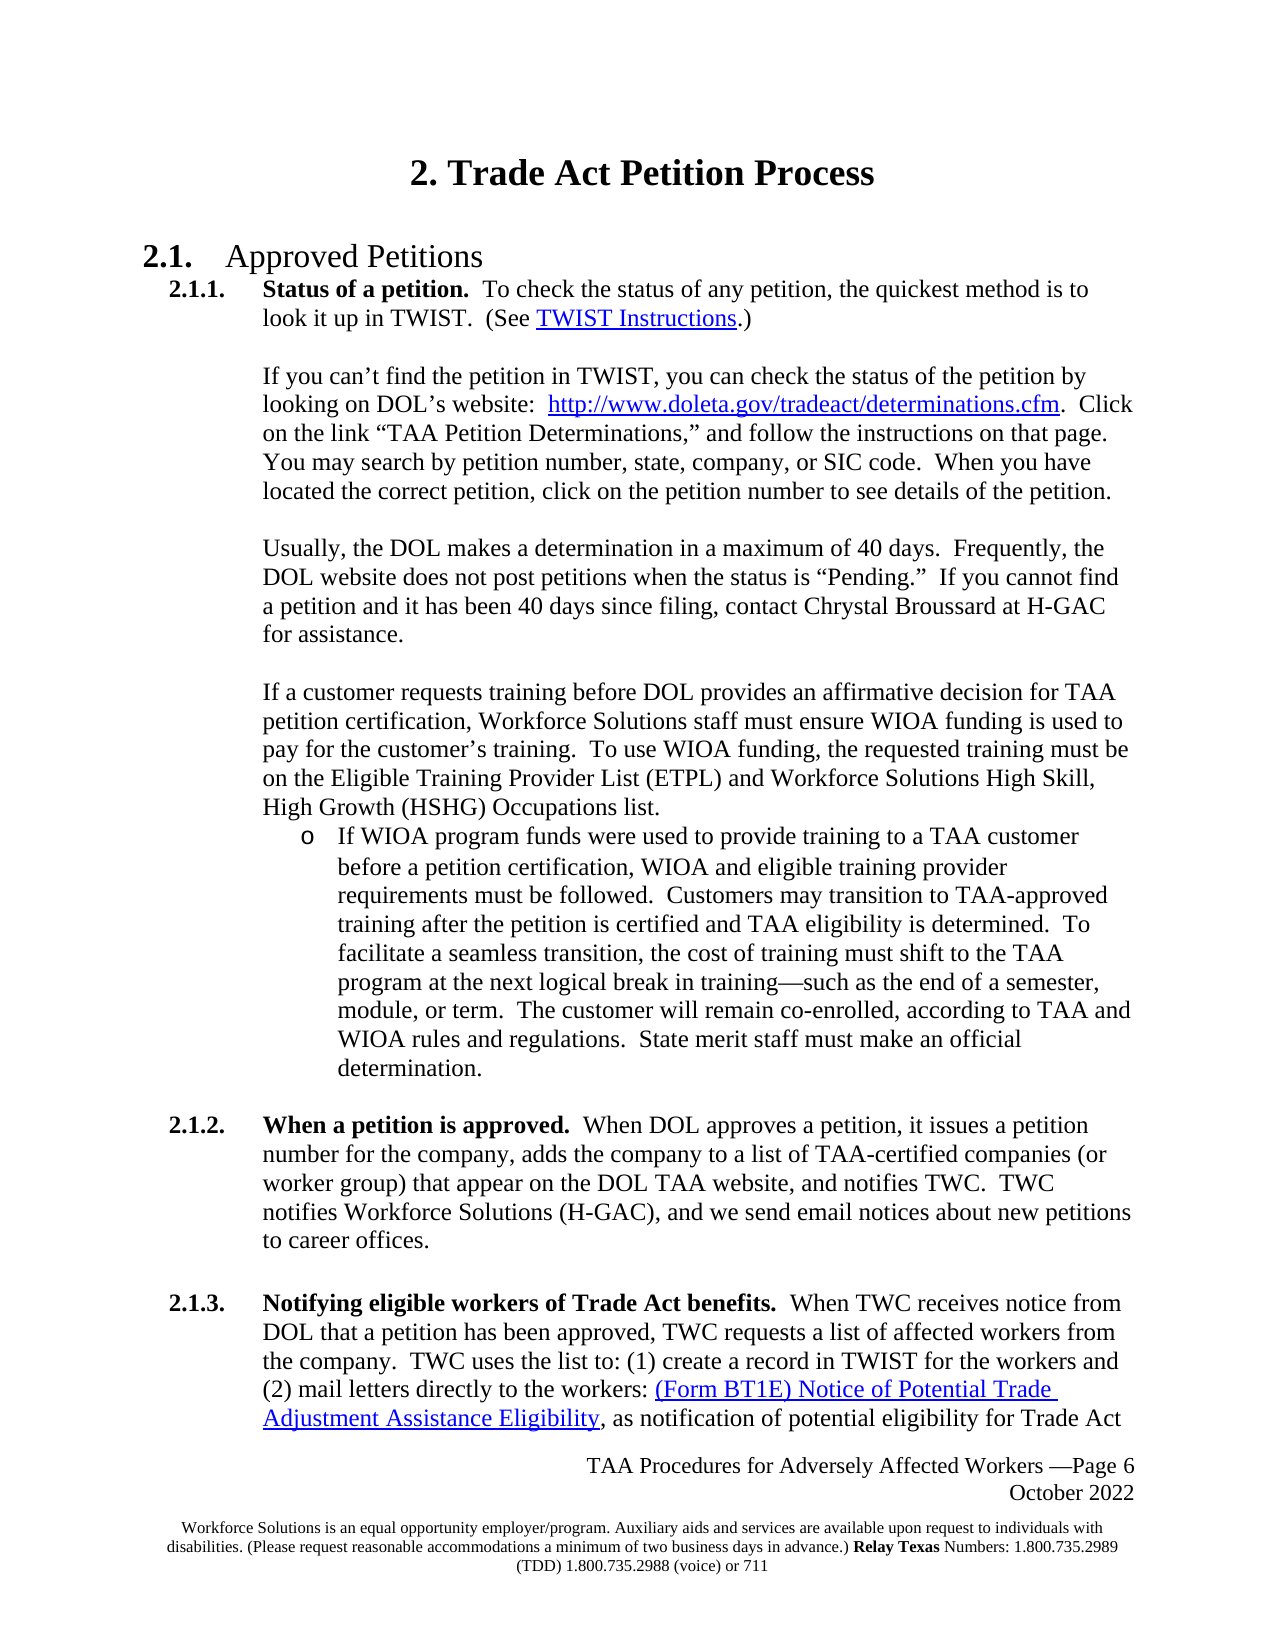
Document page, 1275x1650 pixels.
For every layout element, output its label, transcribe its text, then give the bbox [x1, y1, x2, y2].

list Approved Petitions [142, 236, 1134, 274]
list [169, 1288, 1134, 1432]
list If WIOA program funds were used to provide training to a TAA customer before a petition certification, WIOA and eligible training provider requirements must be followed. Customers may transition to TAA-approved training after the petition is certified and TAA eligibility is determined. To facilitate a seamless transition, the cost of training must shift to the TAA program at the next logical break in training—such as the end of a semester, module, or term. The customer will remain co-enrolled, according to TAA and WIOA rules and regulations. State merit staff must make an official determination. [300, 821, 1134, 1082]
text If you can’t find the petition in TWIST, you can check the status of the petition by looking on DOL’s website: http://www.doleta.gov/tradeact/determinations.cfm. Click on the link “TAA Petition Determinations,” and follow the instructions on that page. You may search by petition number, state, company, or SIC code. When you have located the correct petition, click on the petition number to see details of the petition. [262, 361, 1134, 504]
list When a petition is approved. When DOL approves a petition, it issues a petition number for the company, adds the company to a list of TAA-certified companies (or worker group) that appear on the DOL TAA website, and notifies TWC. TWC notifies Workforce Solutions (H-GAC), and we send email notices about new petitions to career offices. [169, 1110, 1134, 1254]
text Usually, the DOL makes a determination in a maximum of 40 days. Frequently, the DOL website does not post petitions when the status is “Pending.” If you cannot find a petition and it has been 40 days since filing, contact Chrystal Broussard at H-GAC for assistance. [262, 533, 1134, 648]
list Status of a petition. To check the status of any petition, the quickest method is to look it up in TWIST. (See TWIST Instructions.) [169, 274, 1134, 332]
list Trade Act Petition Process [150, 150, 1134, 193]
list If a customer requests training before DOL provides an affirmative decision for TAA petition certification, Workforce Solutions staff must ensure WIOA funding is used to pay for the customer’s training. To use WIOA funding, the requested training must be on the Eligible Training Provider List (ETPL) and Workforce Solutions High Skill, High Growth (HSHG) Occupations list. [262, 677, 1134, 821]
